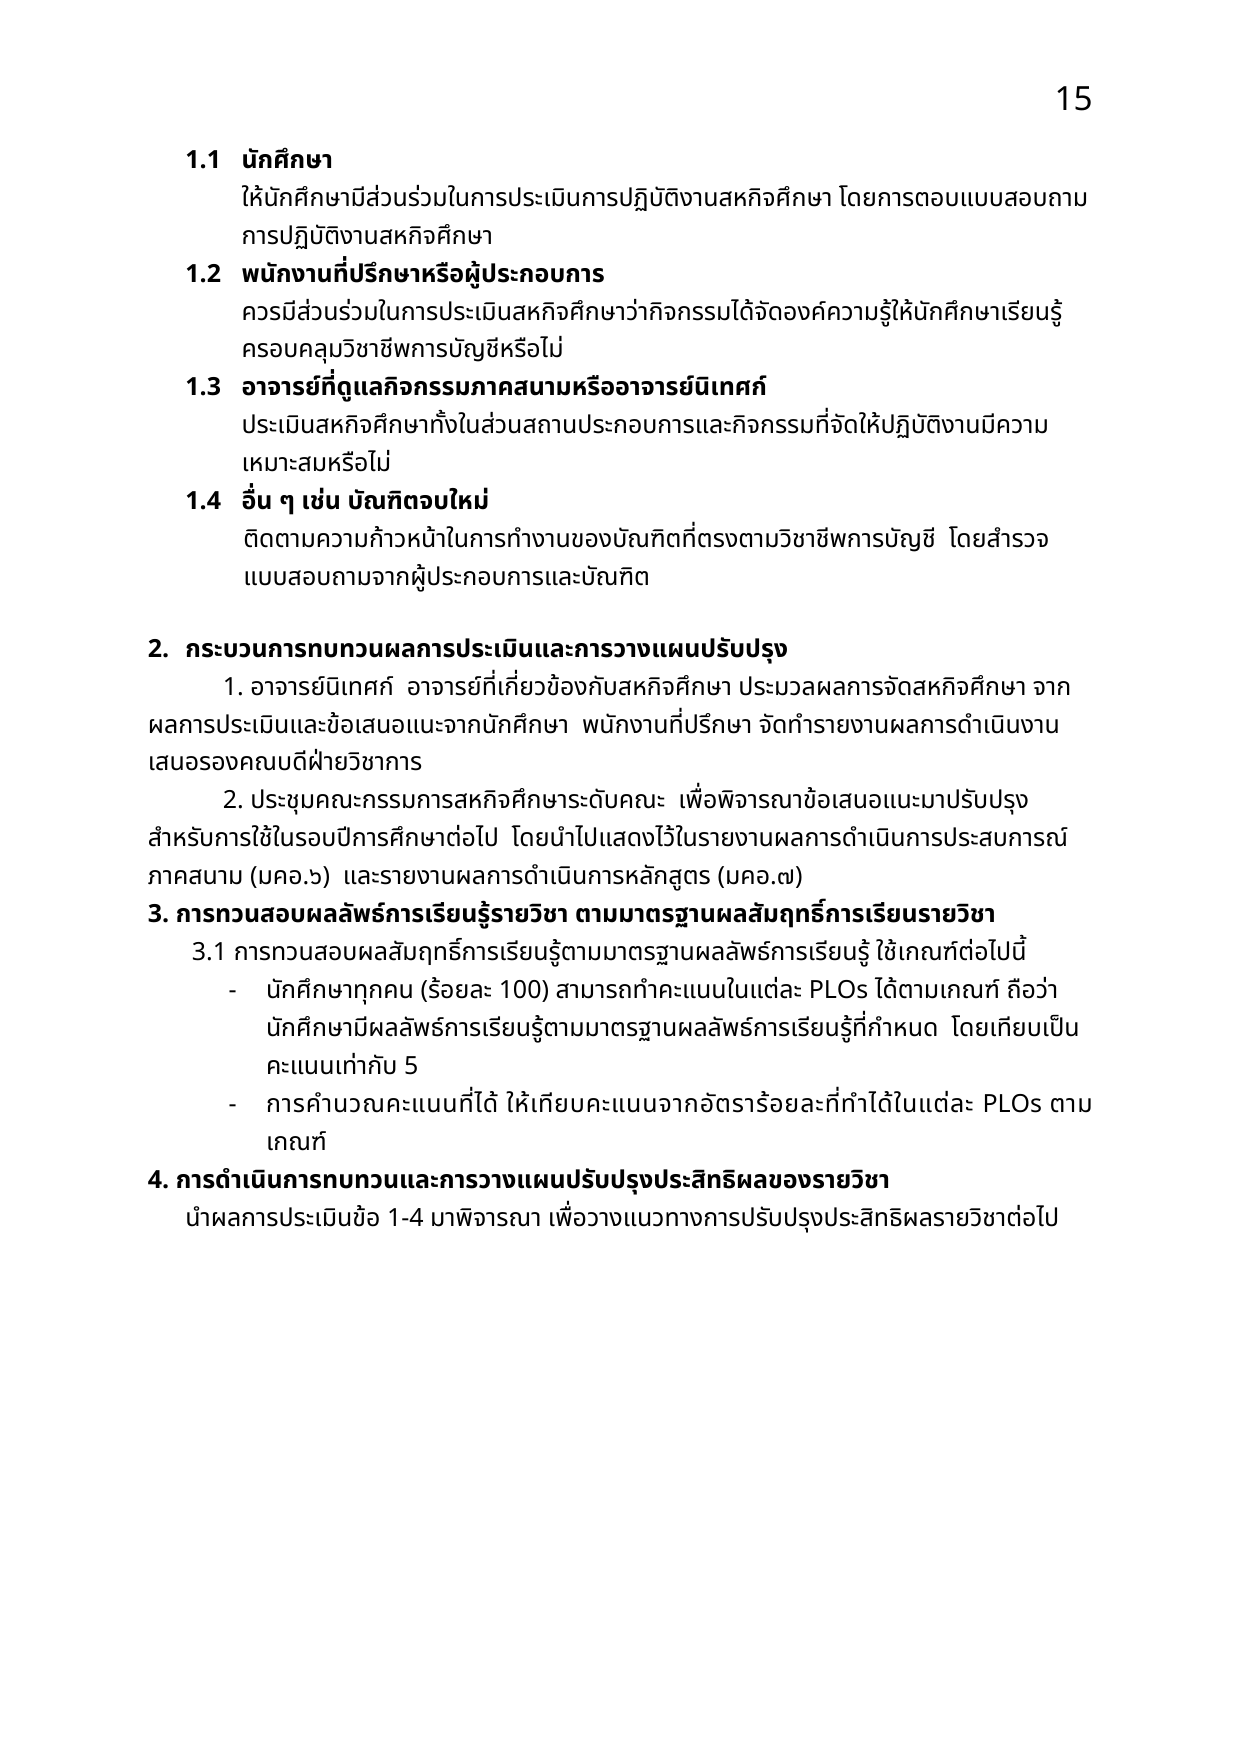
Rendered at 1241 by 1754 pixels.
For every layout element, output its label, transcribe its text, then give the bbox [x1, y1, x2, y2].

text 3.1 การทวนสอบผลสัมฤทธิ์การเรียนรู้ตามมาตรฐานผลลัพธ์การเรียนรู้ ใช้เกณฑ์ต่อไปนี้ [185, 934, 1092, 972]
list นักศึกษาทุกคน (ร้อยละ 100) สามารถทำคะแนนในแต่ละ PLOs ได้ตามเกณฑ์ ถือว่านักศึกษามีผลลัพธ์การเรียนรู้ตามมาตรฐานผลลัพธ์การเรียนรู้ที่กำหนด โดยเทียบเป็นคะแนนเท่ากับ 5 [228, 972, 1092, 1086]
text 1.4 อื่น ๆ เช่น บัณฑิตจบใหม่ [148, 483, 1092, 521]
text 4. การดำเนินการทบทวนและการวางแผนปรับปรุงประสิทธิผลของรายวิชา [148, 1162, 1092, 1200]
text 1.2 พนักงานที่ปรึกษาหรือผู้ประกอบการ [148, 255, 1092, 293]
text 3. การทวนสอบผลลัพธ์การเรียนรู้รายวิชา ตามมาตรฐานผลสัมฤทธิ์การเรียนรายวิชา [148, 896, 1092, 934]
text 2. ประชุมคณะกรรมการสหกิจศึกษาระดับคณะ เพื่อพิจารณาข้อเสนอแนะมาปรับปรุงสำหรับการใช้ในรอบปีการศึกษาต่อไป โดยนำไปแสดงไว้ในรายงานผลการดำเนินการประสบการณ์ภาคสนาม (มคอ.๖) และรายงานผลการดำเนินการหลักสูตร (มคอ.๗) [148, 782, 1092, 896]
list การคำนวณคะแนนที่ได้ ให้เทียบคะแนนจากอัตราร้อยละที่ทำได้ในแต่ละ PLOs ตามเกณฑ์ [228, 1086, 1092, 1162]
text ควรมีส่วนร่วมในการประเมินสหกิจศึกษาว่ากิจกรรมได้จัดองค์ความรู้ให้นักศึกษาเรียนรู้ครอบคลุมวิชาชีพการบัญชีหรือไม่ [241, 293, 1092, 369]
text 1.1 นักศึกษา [148, 142, 1092, 180]
text 1.3 อาจารย์ที่ดูแลกิจกรรมภาคสนามหรืออาจารย์นิเทศก์ [148, 369, 1092, 407]
text 1. อาจารย์นิเทศก์ อาจารย์ที่เกี่ยวข้องกับสหกิจศึกษา ประมวลผลการจัดสหกิจศึกษา จากผลการประเมินและข้อเสนอแนะจากนักศึกษา พนักงานที่ปรึกษา จัดทำรายงานผลการดำเนินงานเสนอรองคณบดีฝ่ายวิชาการ [148, 668, 1092, 782]
text ติดตามความก้าวหน้าในการทำงานของบัณฑิตที่ตรงตามวิชาชีพการบัญชี โดยสำรวจแบบสอบถามจากผู้ประกอบการและบัณฑิต [243, 521, 1092, 596]
text 2. กระบวนการทบทวนผลการประเมินและการวางแผนปรับปรุง [148, 630, 1092, 668]
text ประเมินสหกิจศึกษาทั้งในส่วนสถานประกอบการและกิจกรรมที่จัดให้ปฏิบัติงานมีความเหมาะสมหรือไม่ [241, 407, 1092, 483]
text ให้นักศึกษามีส่วนร่วมในการประเมินการปฏิบัติงานสหกิจศึกษา โดยการตอบแบบสอบถามการปฏิบัติงานสหกิจศึกษา [241, 180, 1092, 255]
text นำผลการประเมินข้อ 1-4 มาพิจารณา เพื่อวางแนวทางการปรับปรุงประสิทธิผลรายวิชาต่อไป [185, 1200, 1092, 1238]
